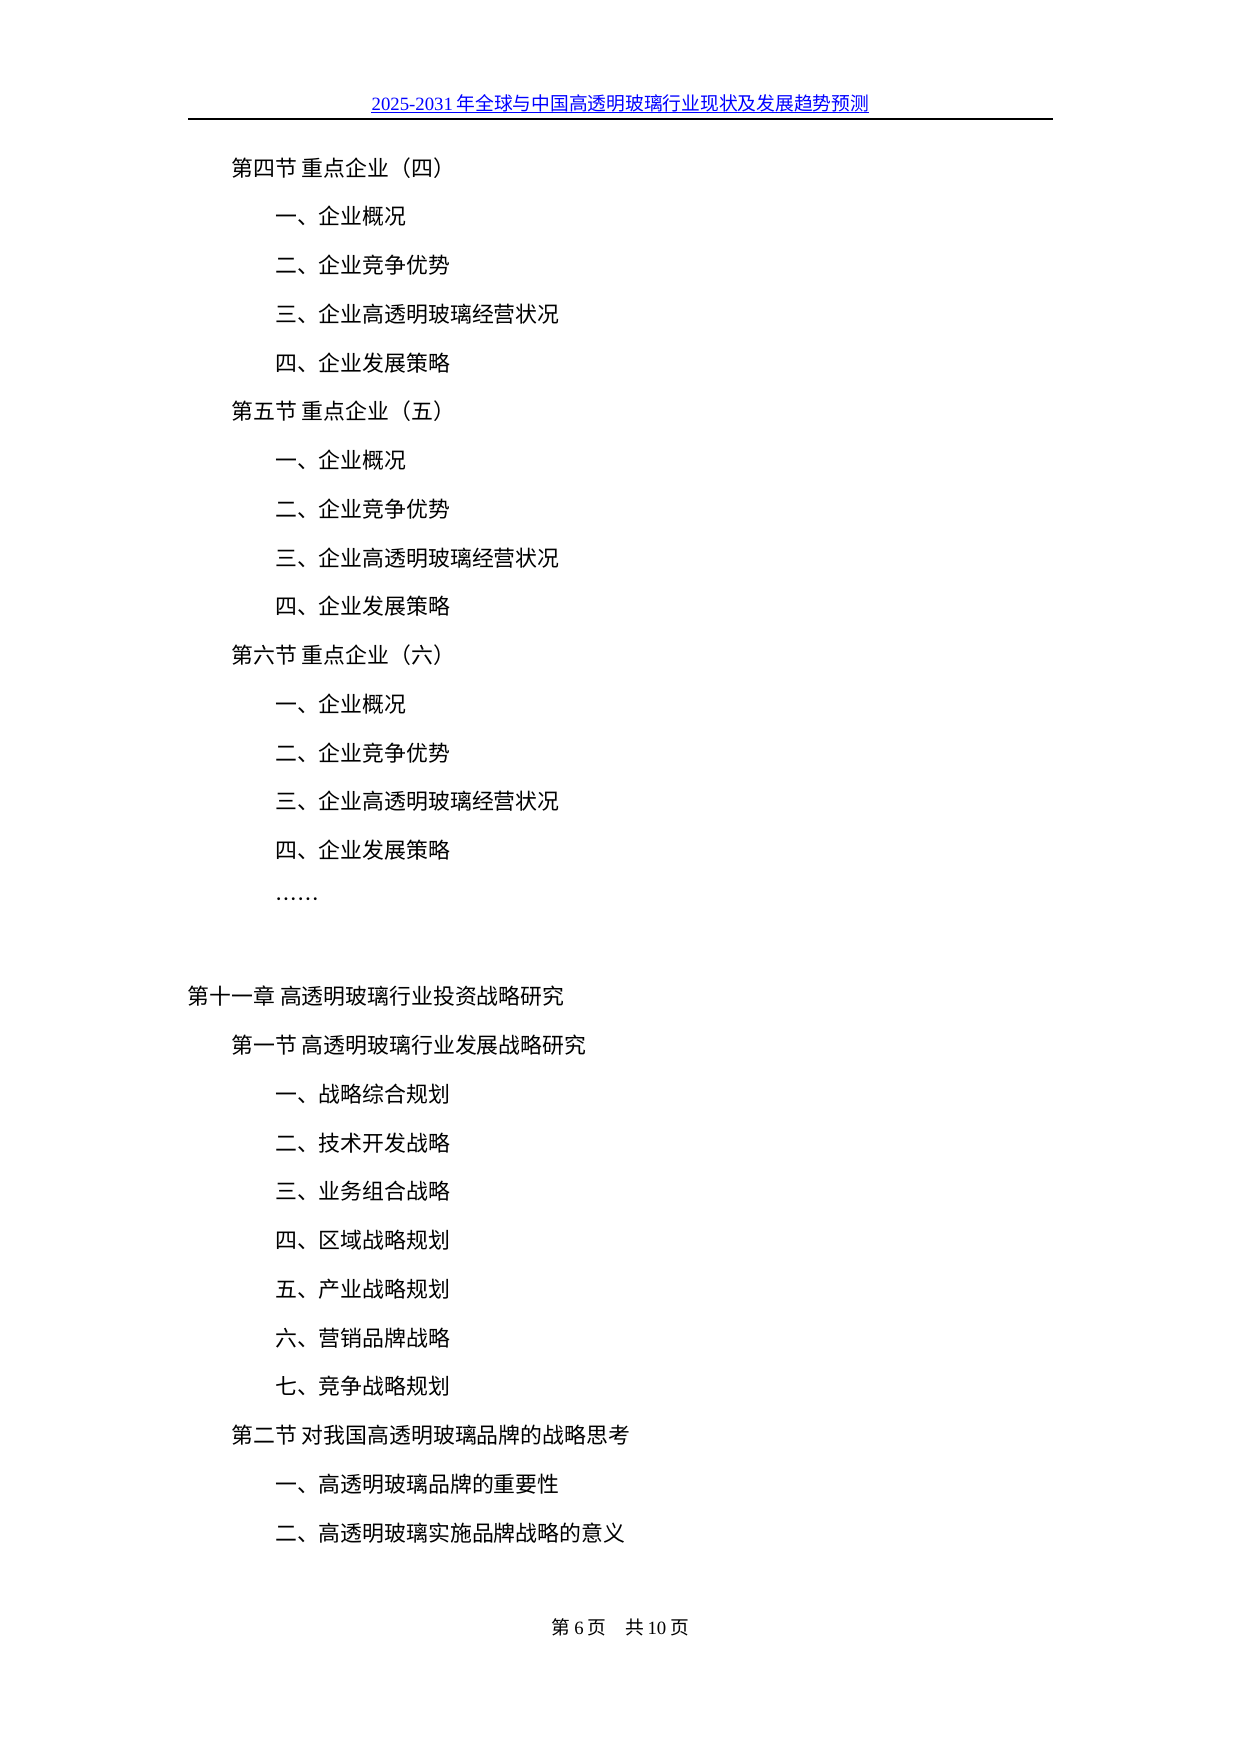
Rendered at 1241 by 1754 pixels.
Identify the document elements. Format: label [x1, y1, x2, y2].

text [187, 150, 1053, 1548]
